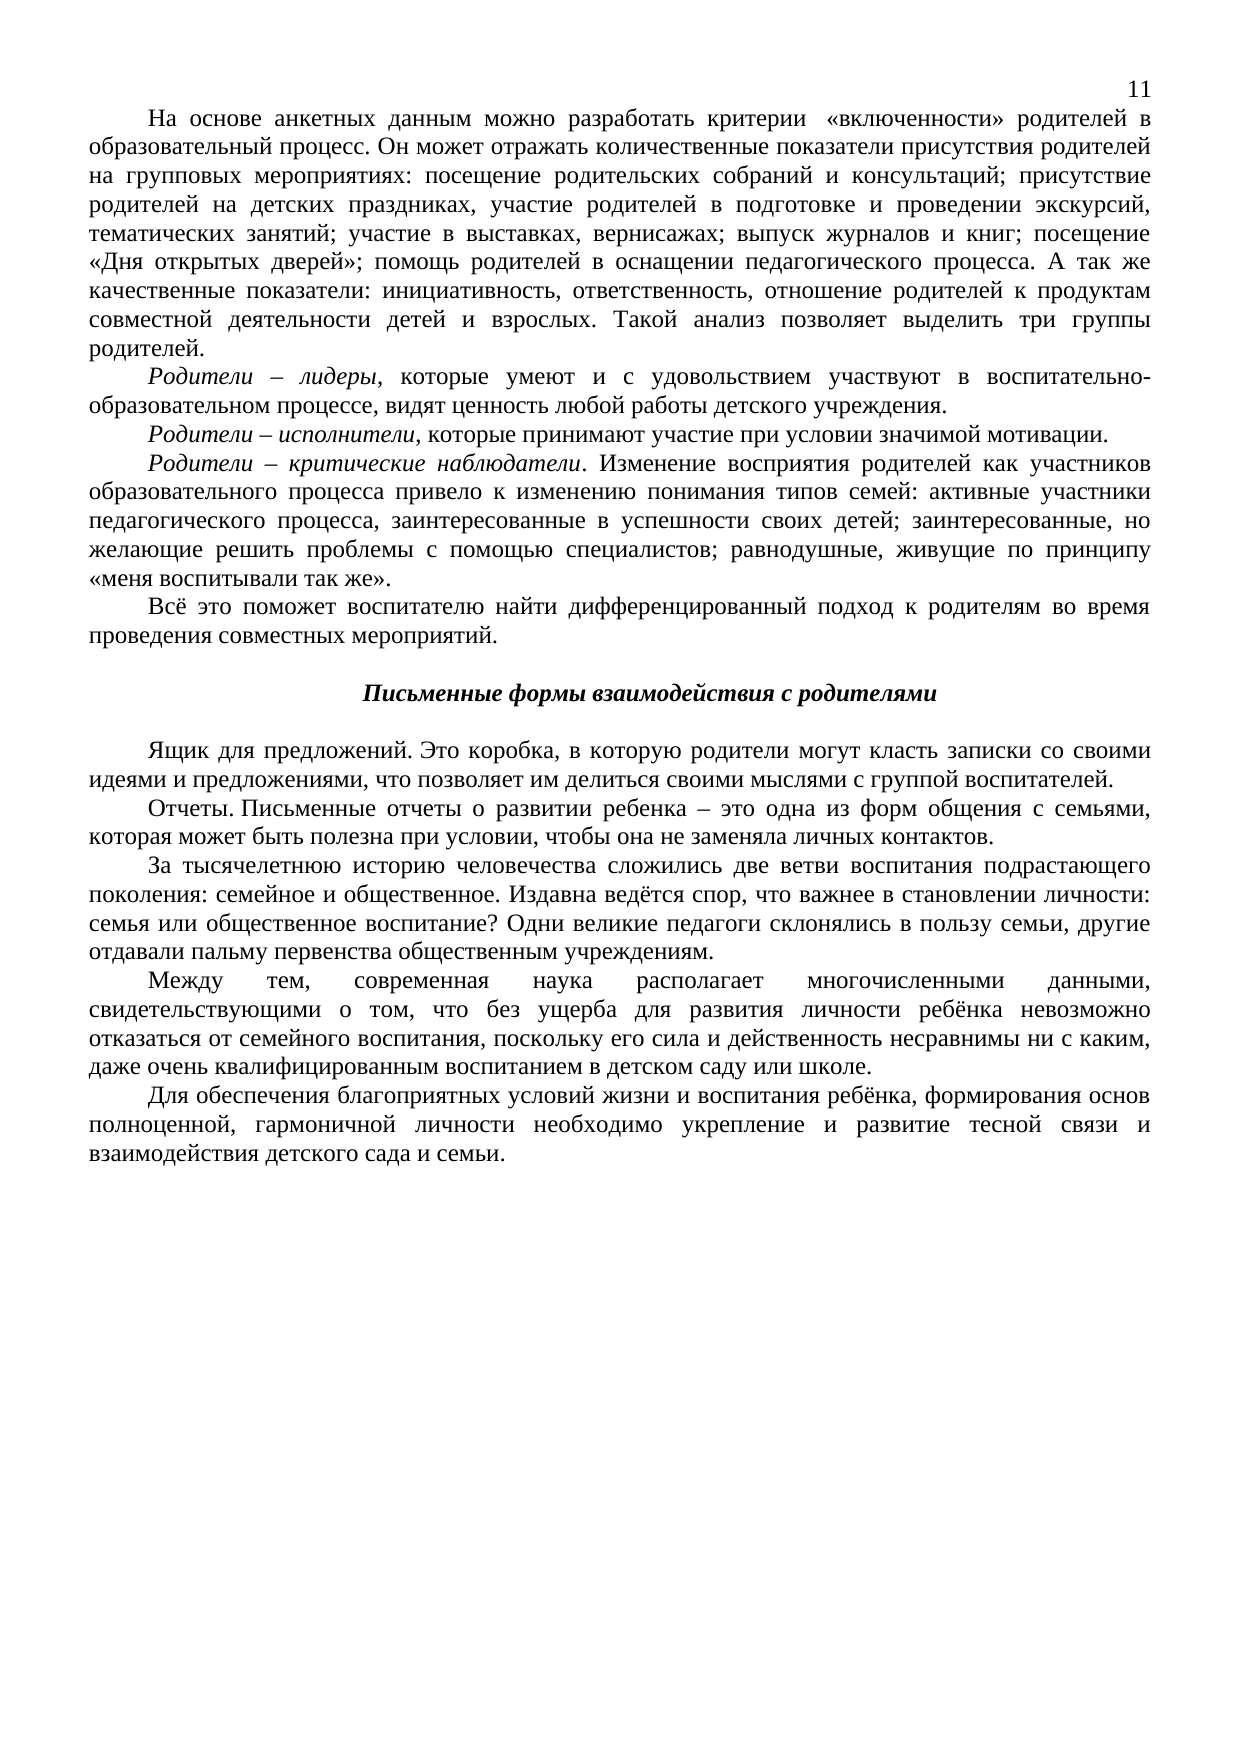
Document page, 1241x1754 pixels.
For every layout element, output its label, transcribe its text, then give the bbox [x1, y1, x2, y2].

text Письменные формы взаимодействия с родителями [89, 678, 1152, 706]
text Родители – критические наблюдатели. Изменение восприятия родителей как участников образовательного процесса привело к изменению понимания типов семей: активные участники педагогического процесса, заинтересованные в успешности своих детей; заинтересованные, но желающие решить проблемы с помощью специалистов; равнодушные, живущие по принципу «меня воспитывали так же». [89, 448, 1152, 591]
text За тысячелетнюю историю человечества сложились две ветви воспитания подрастающего поколения: семейное и общественное. Издавна ведётся спор, что важнее в становлении личности: семья или общественное воспитание? Одни великие педагоги склонялись в пользу семьи, другие отдавали пальму первенства общественным учреждениям. [89, 850, 1152, 965]
text Всё это поможет воспитателю найти дифференцированный подход к родителям во время проведения совместных мероприятий. [89, 591, 1152, 649]
text Родители – лидеры, которые умеют и с удовольствием участвуют в воспитательно-образовательном процессе, видят ценность любой работы детского учреждения. [89, 361, 1152, 419]
text Отчеты. Письменные отчеты о развитии ребенка – это одна из форм общения с семьями, которая может быть полезна при условии, чтобы она не заменяла личных контактов. [89, 793, 1152, 850]
text На основе анкетных данным можно разработать критерии «включенности» родителей в образовательный процесс. Он может отражать количественные показатели присутствия родителей на групповых мероприятиях: посещение родительских собраний и консультаций; присутствие родителей на детских праздниках, участие родителей в подготовке и проведении экскурсий, тематических занятий; участие в выставках, вернисажах; выпуск журналов и книг; посещение «Дня открытых дверей»; помощь родителей в оснащении педагогического процесса. А так же качественные показатели: инициативность, ответственность, отношение родителей к продуктам совместной деятельности детей и взрослых. Такой анализ позволяет выделить три группы родителей. [89, 103, 1152, 361]
text 11 [89, 74, 1152, 103]
text Родители – исполнители, которые принимают участие при условии значимой мотивации. [89, 419, 1152, 448]
text Между тем, современная наука располагает многочисленными данными, свидетельствующими о том, что без ущерба для развития личности ребёнка невозможно отказаться от семейного воспитания, поскольку его сила и действенность несравнимы ни с каким, даже очень квалифицированным воспитанием в детском саду или школе. [89, 965, 1152, 1080]
text Ящик для предложений. Это коробка, в которую родители могут класть записки со своими идеями и предложениями, что позволяет им делиться своими мыслями с группой воспитателей. [89, 735, 1152, 793]
text Для обеспечения благоприятных условий жизни и воспитания ребёнка, формирования основ полноценной, гармоничной личности необходимо укрепление и развитие тесной связи и взаимодействия детского сада и семьи. [89, 1080, 1152, 1166]
